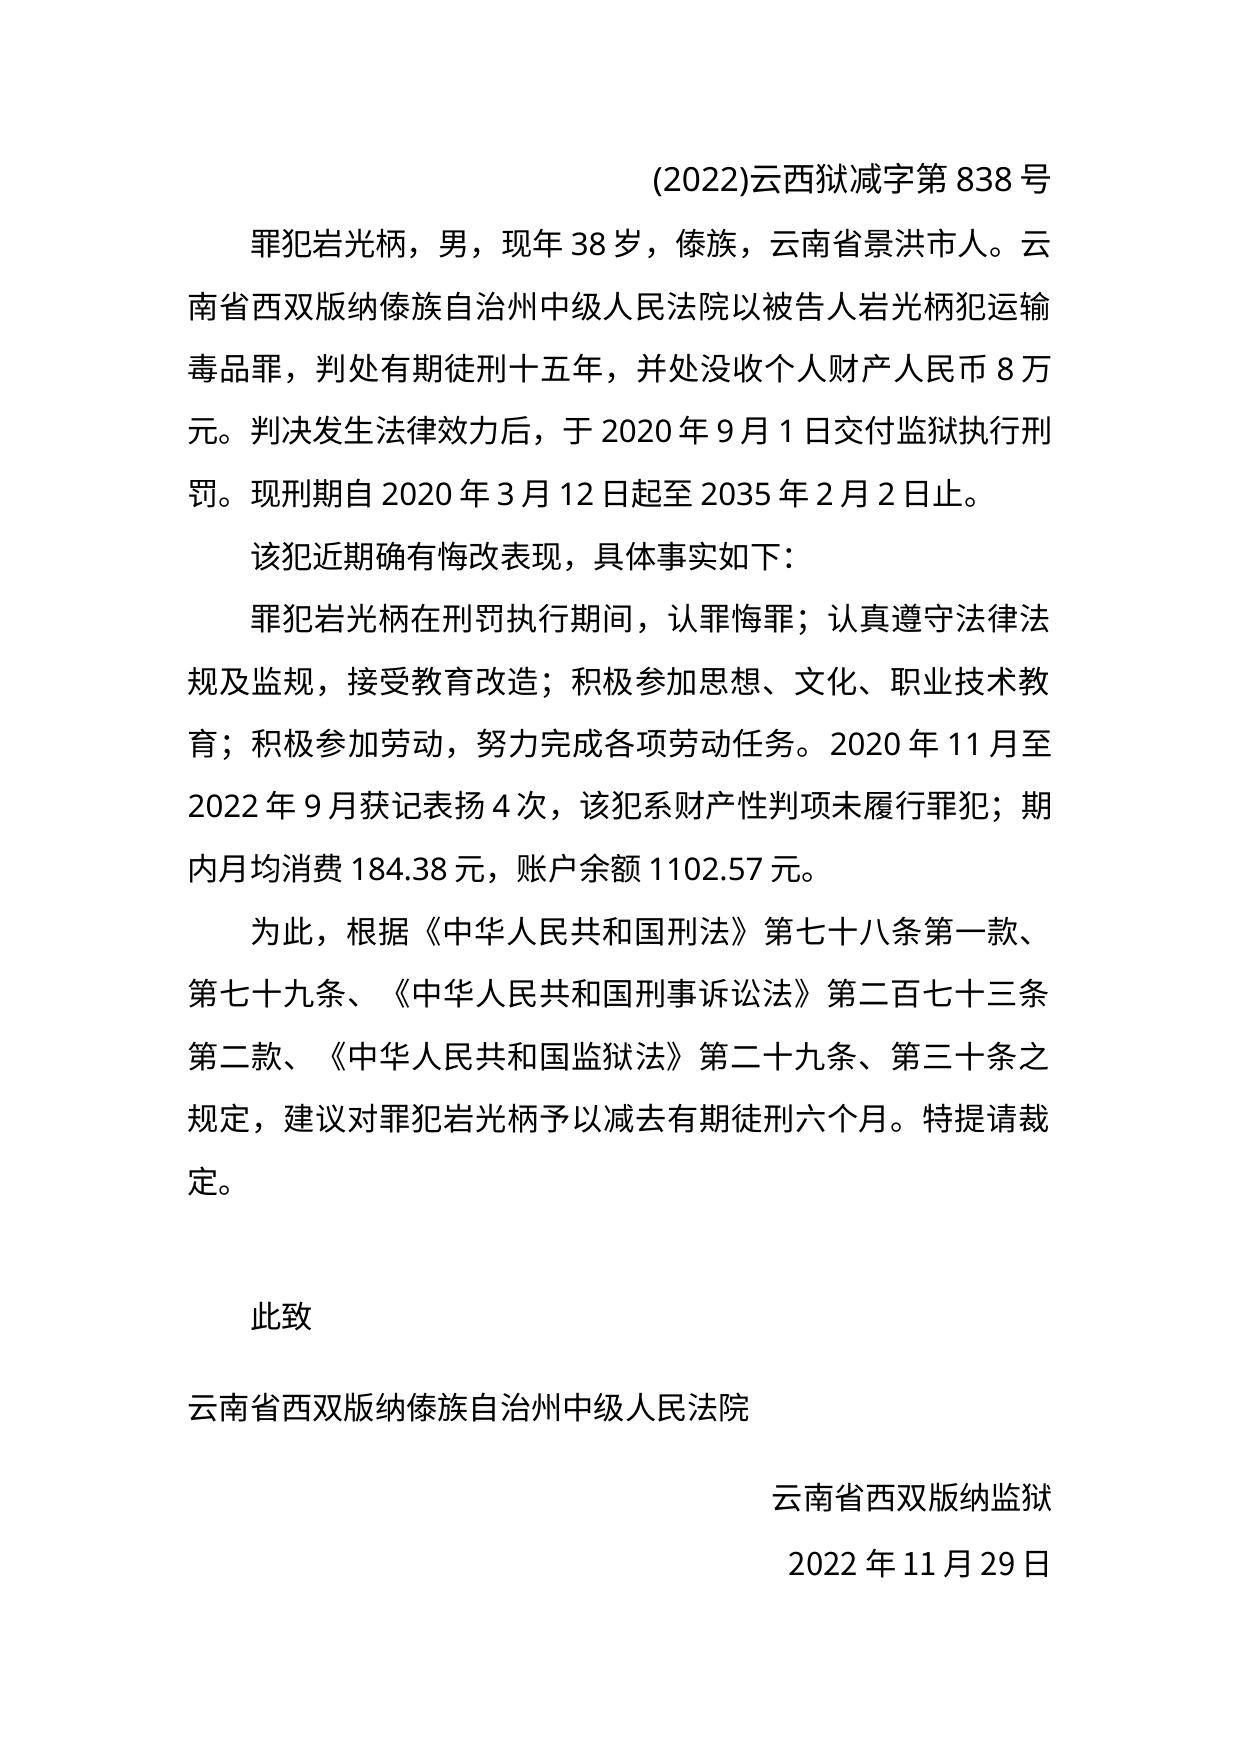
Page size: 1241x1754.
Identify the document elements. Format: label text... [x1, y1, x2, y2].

text 为此，根据《中华人民共和国刑法》第七十八条第一款、第七十九条、《中华人民共和国刑事诉讼法》第二百七十三条第二款、《中华人民共和国监狱法》第二十九条、第三十条之规定，建议对罪犯岩光柄予以减去有期徒刑六个月。特提请裁定。 [187, 889, 1053, 1202]
text 云南省西双版纳监狱 [187, 1473, 1053, 1518]
text 罪犯岩光柄，男，现年38岁，傣族，云南省景洪市人。云南省西双版纳傣族自治州中级人民法院以被告人岩光柄犯运输毒品罪，判处有期徒刑十五年，并处没收个人财产人民币8万元。判决发生法律效力后，于2020年9月1日交付监狱执行刑罚。现刑期自2020年3月12日起至2035年2月2日止。 [187, 202, 1053, 514]
text 2022年11月29日 [187, 1518, 1053, 1584]
text 此致 [187, 1292, 1053, 1338]
text 该犯近期确有悔改表现，具体事实如下： [187, 514, 1053, 577]
text 云南省西双版纳傣族自治州中级人民法院 [187, 1383, 1053, 1428]
text 罪犯岩光柄在刑罚执行期间，认罪悔罪；认真遵守法律法规及监规，接受教育改造；积极参加思想、文化、职业技术教育；积极参加劳动，努力完成各项劳动任务。2020年11月至2022年9月获记表扬4次，该犯系财产性判项未履行罪犯；期内月均消费184.38元，账户余额1102.57元。 [187, 577, 1053, 889]
text (2022)云西狱减字第838号 [187, 150, 1053, 202]
